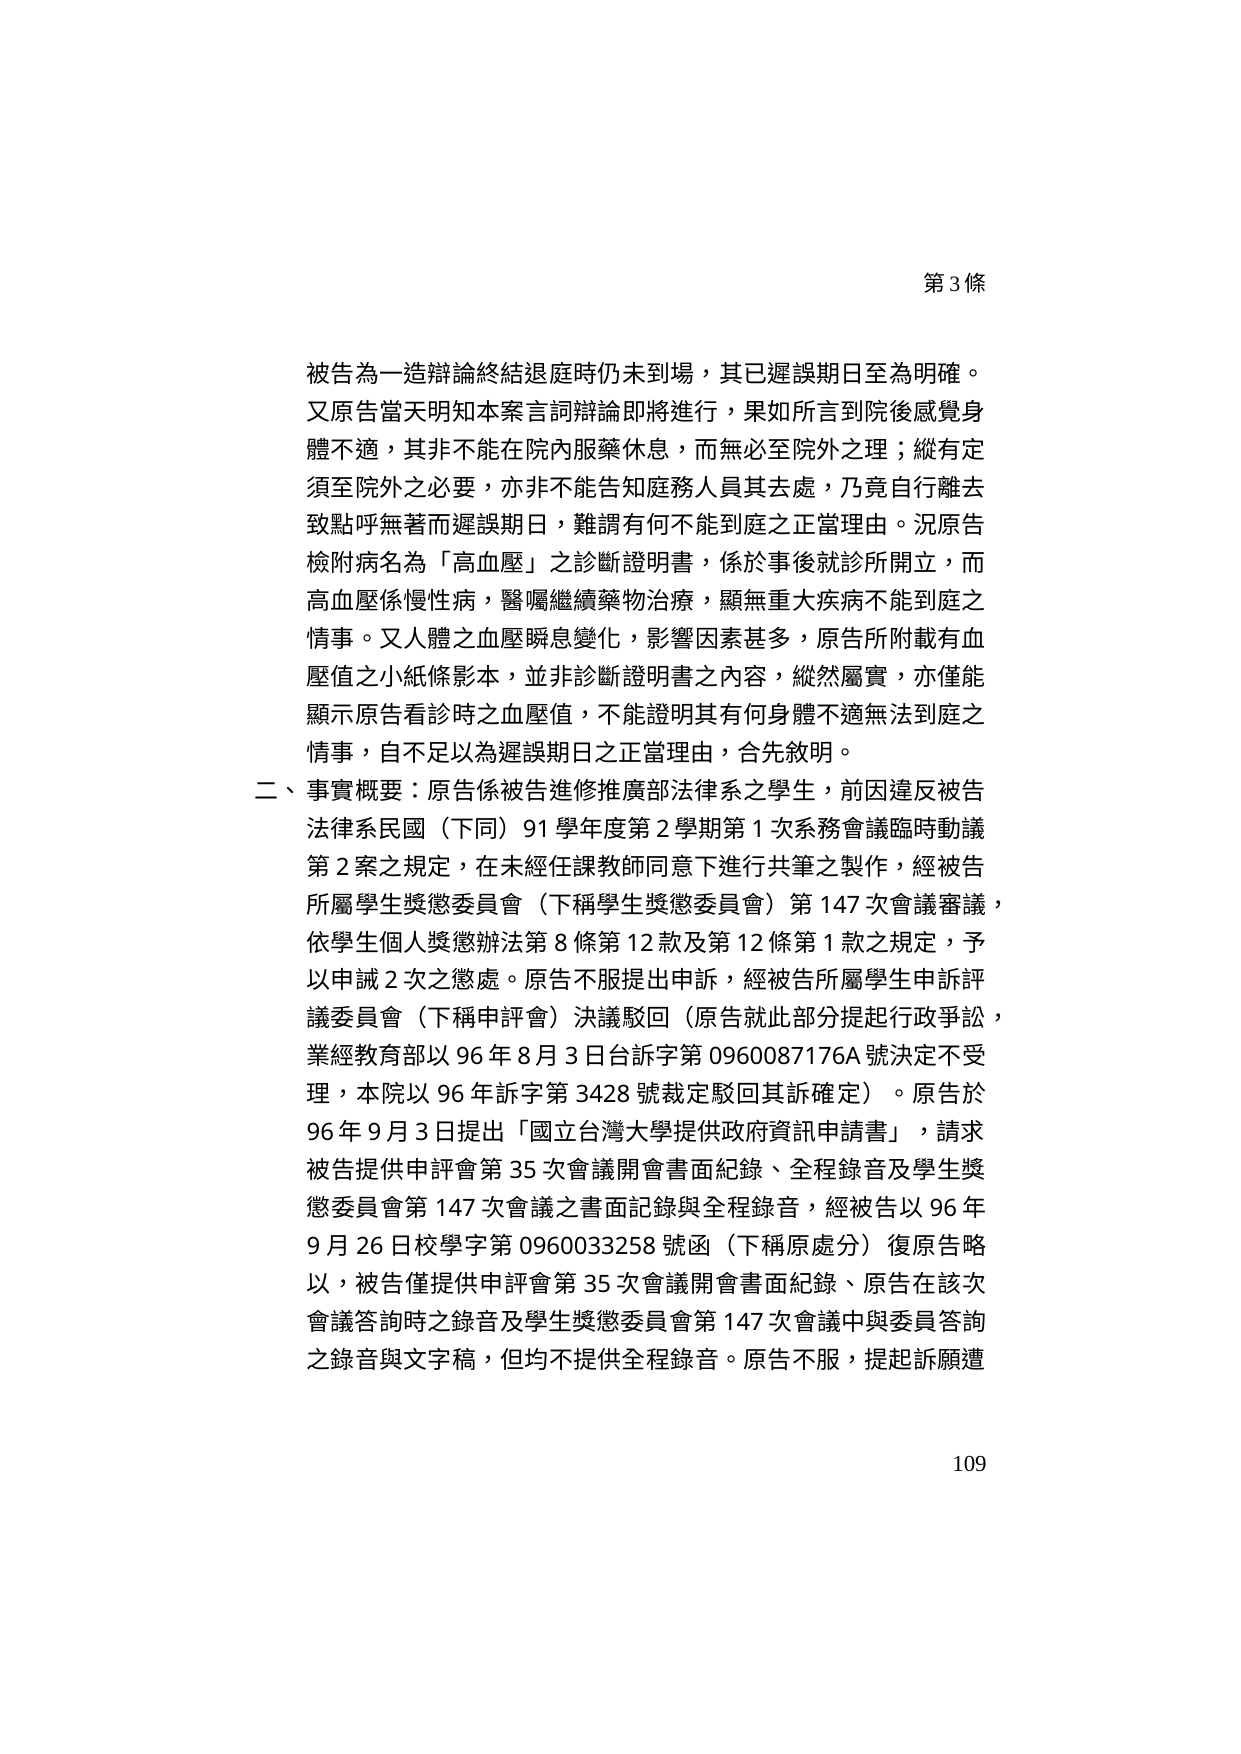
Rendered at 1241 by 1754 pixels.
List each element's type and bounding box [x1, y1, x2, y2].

text [254, 769, 986, 1376]
text [254, 352, 986, 769]
